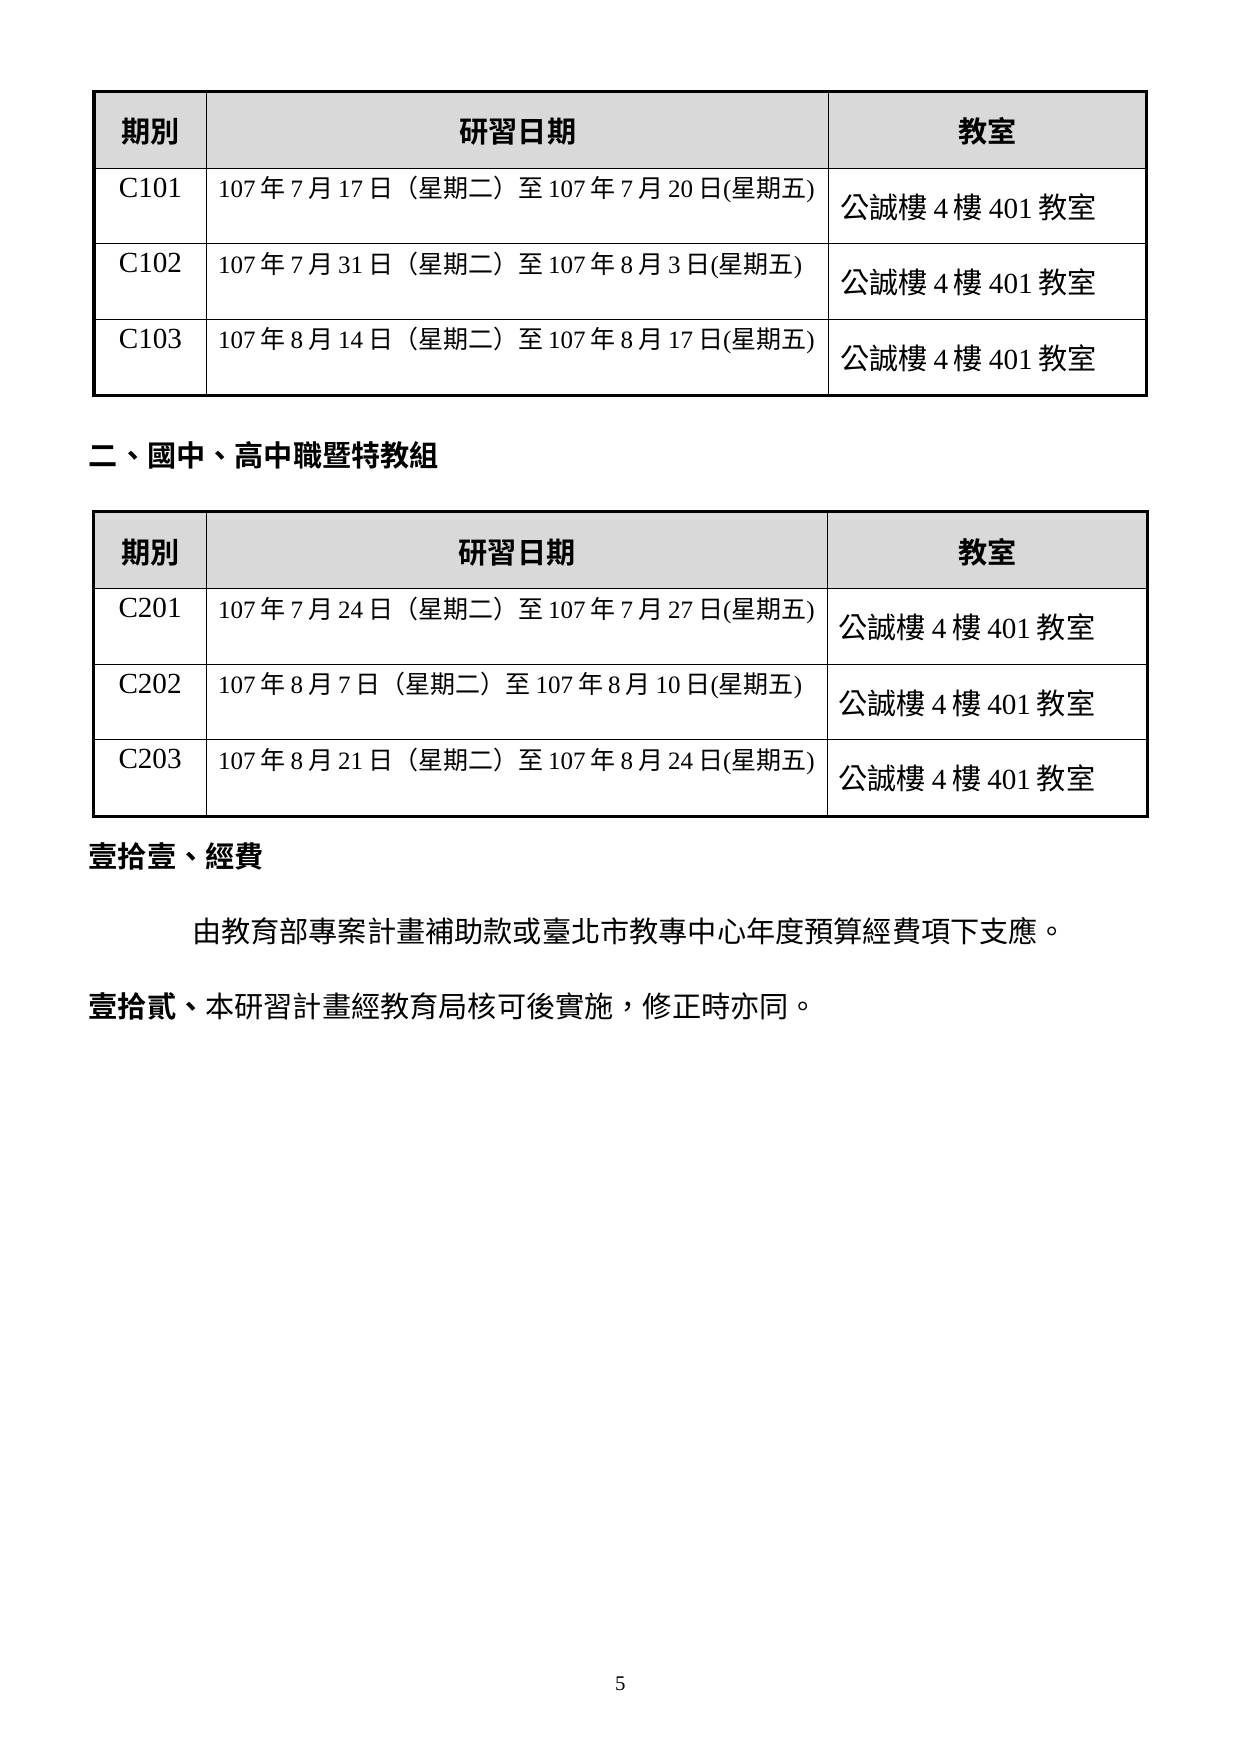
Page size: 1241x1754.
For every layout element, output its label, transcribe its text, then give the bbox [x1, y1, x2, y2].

table_cell 107年8月14日（星期二）至107年8月17日(星期五) [207, 320, 828, 394]
text 二、國中、高中職暨特教組 [89, 416, 1152, 491]
table_cell 公誠樓4樓401教室 [828, 589, 1146, 663]
table_header 期別 [95, 513, 206, 588]
table_cell 107年7月31日（星期二）至107年8月3日(星期五) [207, 244, 828, 319]
table_cell 公誠樓4樓401教室 [829, 320, 1145, 394]
table_cell C203 [95, 740, 206, 814]
table_cell 公誠樓4樓401教室 [829, 169, 1145, 243]
table_cell 公誠樓4樓401教室 [828, 665, 1146, 739]
table_cell C201 [95, 589, 206, 663]
table_cell C103 [96, 320, 206, 394]
text 由教育部專案計畫補助款或臺北市教專中心年度預算經費項下支應。 [133, 893, 1152, 968]
table_header 研習日期 [207, 513, 827, 588]
table_header 期別 [96, 93, 206, 168]
table_cell 107年7月17日（星期二）至107年7月20日(星期五) [207, 169, 828, 243]
table_cell 公誠樓4樓401教室 [828, 740, 1146, 814]
table_cell C202 [95, 665, 206, 739]
table_cell C101 [96, 169, 206, 243]
table_header 研習日期 [207, 93, 828, 168]
table_header 教室 [828, 513, 1146, 588]
table_cell 公誠樓4樓401教室 [829, 244, 1145, 319]
table_header 教室 [829, 93, 1145, 168]
table_cell 107年8月21日（星期二）至107年8月24日(星期五) [207, 740, 827, 814]
text 壹拾貳、本研習計畫經教育局核可後實施，修正時亦同。 [15, 968, 1152, 1043]
table_cell 107年7月24日（星期二）至107年7月27日(星期五) [207, 589, 827, 663]
text 壹拾壹、經費 [15, 818, 1152, 893]
table_cell C102 [96, 244, 206, 319]
table_cell 107年8月7日（星期二）至107年8月10日(星期五) [207, 665, 827, 739]
